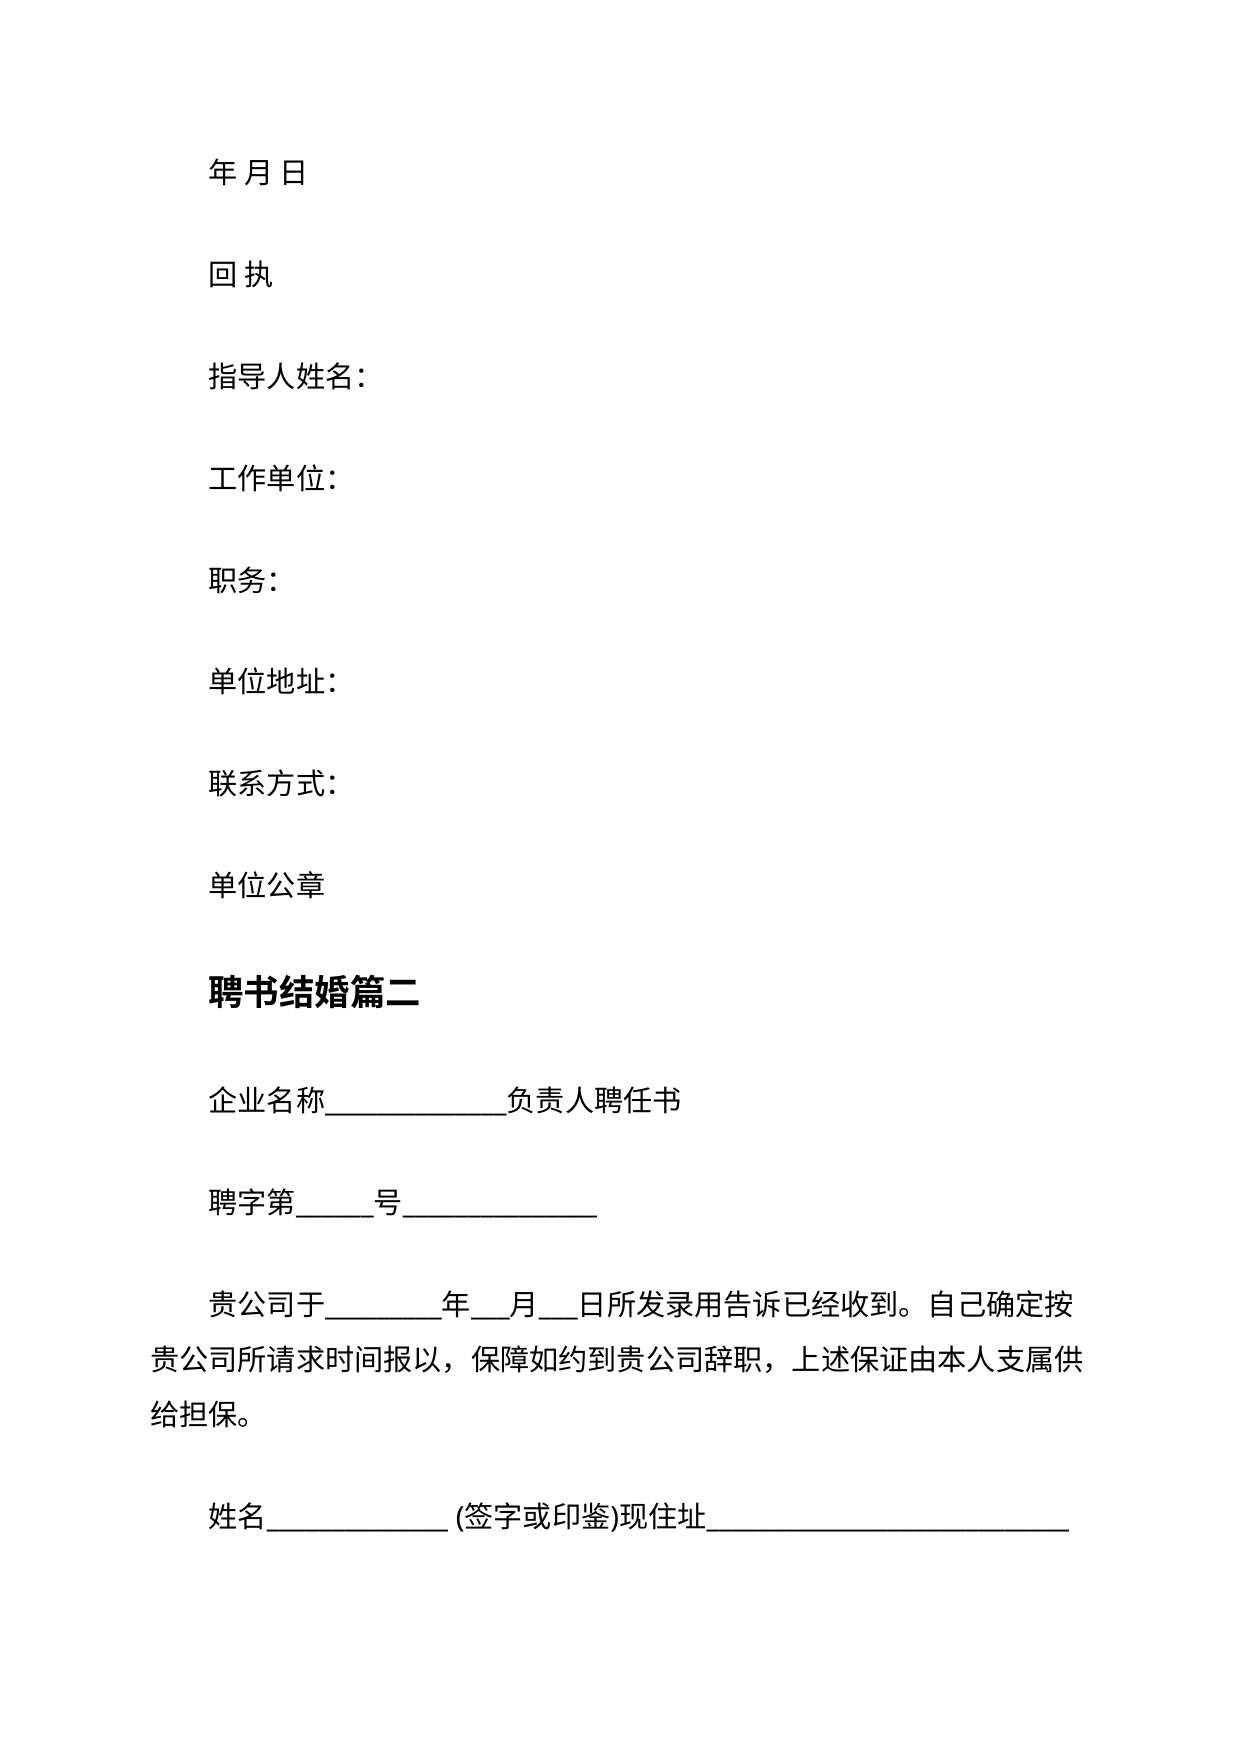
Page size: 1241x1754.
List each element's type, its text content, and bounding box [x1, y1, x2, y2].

text 指导人姓名： [150, 353, 1090, 396]
text 聘书结婚篇二 [150, 964, 1090, 1015]
text 回 执 [150, 252, 1090, 294]
text 单位公章 [150, 862, 1090, 905]
text 聘字第______号_______________ [150, 1179, 1090, 1222]
text 单位地址： [150, 659, 1090, 701]
text 工作单位： [150, 455, 1090, 498]
text 贵公司于_________年___月___日所发录用告诉已经收到。自己确定按贵公司所请求时间报以，保障如约到贵公司辞职，上述保证由本人支属供给担保。 [150, 1282, 1090, 1434]
text 年 月 日 [150, 150, 1090, 192]
text 职务： [150, 557, 1090, 599]
text 姓名______________ (签字或印鉴)现住址____________________________ [150, 1493, 1090, 1536]
text 企业名称______________负责人聘任书 [150, 1078, 1090, 1120]
text 联系方式： [150, 761, 1090, 803]
